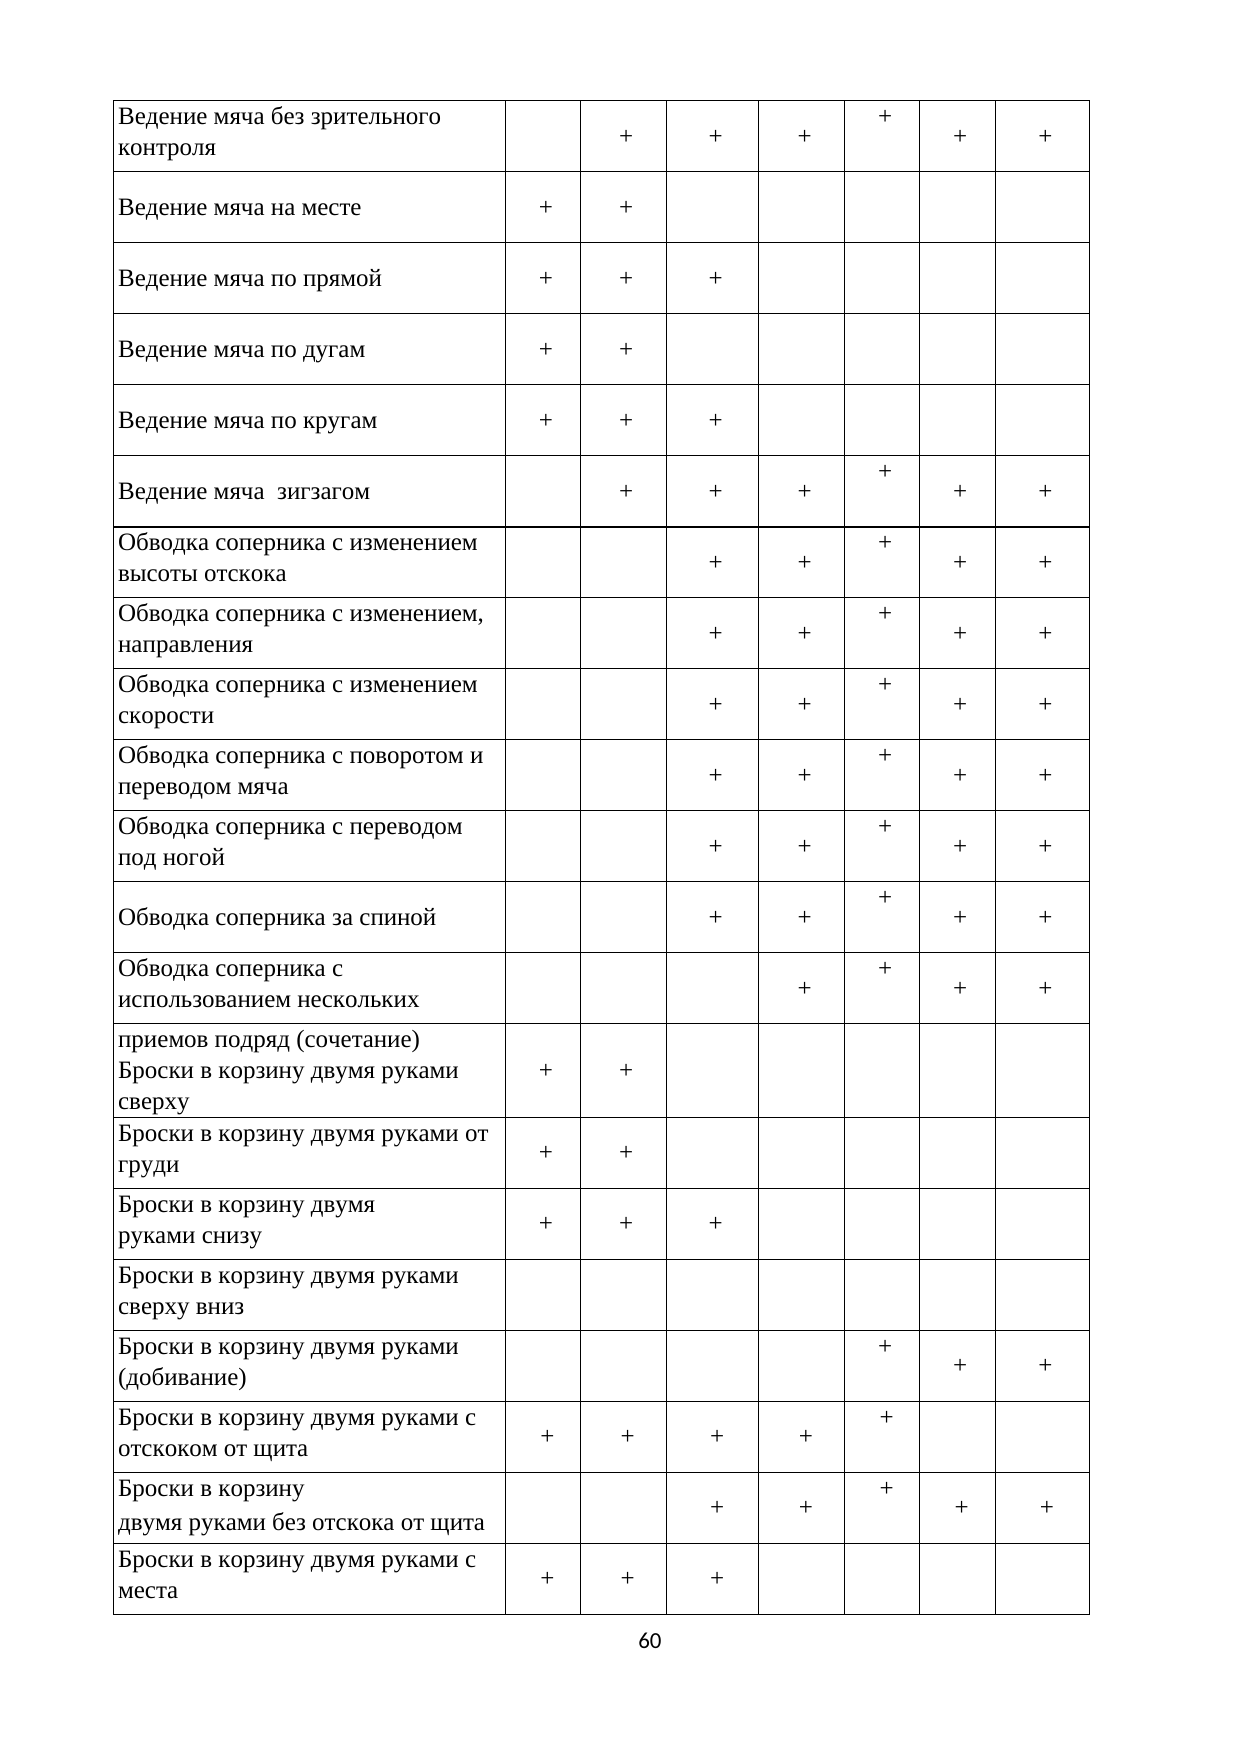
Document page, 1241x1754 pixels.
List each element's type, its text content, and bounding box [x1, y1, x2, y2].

table_cell + [996, 669, 1089, 739]
table_cell [759, 385, 844, 455]
table_cell + [667, 1544, 758, 1613]
table_cell [759, 1544, 844, 1613]
table_cell + [996, 456, 1089, 526]
table_cell + [845, 528, 919, 597]
table_cell Броски в корзину двумя руками от груди [114, 1118, 505, 1188]
table_cell + [920, 740, 995, 810]
table_cell [920, 1544, 995, 1613]
table_cell [759, 1331, 844, 1401]
table_cell + [506, 1402, 580, 1472]
table_cell + [506, 1544, 580, 1613]
table_cell [920, 385, 995, 455]
table_cell + [581, 456, 666, 526]
table_cell [845, 1189, 919, 1259]
table_cell Броски в корзину двумя руками с отскоком от щита [114, 1402, 505, 1472]
table_cell + [667, 669, 758, 739]
table_cell [581, 882, 666, 952]
table_cell + [845, 598, 919, 668]
table_cell [667, 1024, 758, 1117]
table_cell [506, 101, 580, 171]
table_cell [667, 953, 758, 1023]
table_cell + [920, 456, 995, 526]
table_cell Броски в корзину двумя руками снизу [114, 1189, 505, 1259]
table_cell [581, 1331, 666, 1401]
table_cell + [581, 101, 666, 171]
table_cell [996, 314, 1089, 384]
table_cell [759, 243, 844, 313]
table_cell [506, 882, 580, 952]
table_cell [667, 314, 758, 384]
table_cell [845, 385, 919, 455]
table_cell + [667, 811, 758, 881]
table_cell [581, 811, 666, 881]
table_cell [845, 1118, 919, 1188]
table_cell + [996, 1473, 1089, 1543]
table_cell + [759, 740, 844, 810]
table_cell [996, 1544, 1089, 1613]
table_cell + [667, 385, 758, 455]
table_cell + [845, 811, 919, 881]
table_cell + [506, 243, 580, 313]
table_cell [581, 669, 666, 739]
table_cell [581, 528, 666, 597]
table_cell Броски в корзину двумя руками сверху вниз [114, 1260, 505, 1330]
table_cell [920, 1024, 995, 1117]
table_cell + [581, 172, 666, 242]
table_cell приемов подряд (сочетание) Броски в корзину двумя руками сверху [114, 1024, 505, 1117]
table_cell + [845, 456, 919, 526]
table_cell [506, 598, 580, 668]
table_cell Ведение мяча зигзагом [114, 456, 505, 526]
table_cell + [920, 882, 995, 952]
table_cell + [996, 882, 1089, 952]
table_cell [920, 1189, 995, 1259]
table_cell + [759, 811, 844, 881]
table_cell + [920, 1331, 995, 1401]
table_cell + [845, 1331, 919, 1401]
table_cell [845, 243, 919, 313]
table_cell + [759, 1402, 844, 1472]
table_cell [581, 740, 666, 810]
table_cell [845, 172, 919, 242]
table_cell [581, 1473, 666, 1543]
table_cell Броски в корзину двумя руками (добивание) [114, 1331, 505, 1401]
table_cell + [581, 1189, 666, 1259]
table_cell + [920, 101, 995, 171]
table_cell + [759, 101, 844, 171]
table_cell + [845, 953, 919, 1023]
table_cell [920, 243, 995, 313]
table_cell [920, 1260, 995, 1330]
table_cell [667, 1118, 758, 1188]
table_cell Ведение мяча на месте [114, 172, 505, 242]
table_cell [759, 314, 844, 384]
table_cell + [667, 101, 758, 171]
table_cell Броски в корзину двумя руками без отскока от щита [114, 1473, 505, 1543]
table_cell [581, 598, 666, 668]
table_cell + [759, 669, 844, 739]
table_cell [996, 243, 1089, 313]
table_cell [759, 1260, 844, 1330]
table_cell + [581, 314, 666, 384]
table_cell + [667, 1473, 758, 1543]
table_cell Ведение мяча по дугам [114, 314, 505, 384]
table_cell [920, 172, 995, 242]
table_cell + [759, 528, 844, 597]
table_cell [759, 1024, 844, 1117]
table_cell [506, 740, 580, 810]
table_cell + [667, 1402, 758, 1472]
table_cell [845, 1024, 919, 1117]
table_cell [996, 172, 1089, 242]
table_cell [845, 1260, 919, 1330]
table_cell + [581, 1118, 666, 1188]
table_cell Обводка соперника за спиной [114, 882, 505, 952]
table_cell + [996, 101, 1089, 171]
table_cell + [845, 740, 919, 810]
table_cell + [845, 101, 919, 171]
table_cell [667, 172, 758, 242]
table_cell + [759, 882, 844, 952]
table_cell [996, 1402, 1089, 1472]
table_cell + [581, 1544, 666, 1613]
table_cell [996, 385, 1089, 455]
table_cell + [920, 811, 995, 881]
table_cell [506, 1331, 580, 1401]
table_cell [845, 1544, 919, 1613]
table_cell [920, 1402, 995, 1472]
table_cell + [845, 669, 919, 739]
table_cell [667, 1331, 758, 1401]
table_cell + [667, 740, 758, 810]
table_cell + [920, 953, 995, 1023]
table_cell + [759, 598, 844, 668]
table_cell [506, 1260, 580, 1330]
table_cell + [667, 882, 758, 952]
table_cell + [996, 528, 1089, 597]
table_cell + [996, 811, 1089, 881]
table_cell + [667, 456, 758, 526]
table_cell + [667, 1189, 758, 1259]
table_cell [759, 1118, 844, 1188]
table_cell [996, 1024, 1089, 1117]
table_cell [996, 1260, 1089, 1330]
table_cell Обводка соперника с переводом под ногой [114, 811, 505, 881]
table_cell + [667, 598, 758, 668]
table_cell [759, 1189, 844, 1259]
table_cell + [506, 1118, 580, 1188]
table_cell + [506, 1189, 580, 1259]
table_cell [759, 172, 844, 242]
table_cell + [845, 1473, 919, 1543]
table_cell + [996, 598, 1089, 668]
table_cell [581, 1260, 666, 1330]
table_cell + [667, 243, 758, 313]
table_cell [506, 669, 580, 739]
table_cell + [920, 598, 995, 668]
table_cell [920, 1118, 995, 1188]
table_cell [920, 314, 995, 384]
table_cell + [920, 669, 995, 739]
table_cell [845, 314, 919, 384]
table_cell + [667, 528, 758, 597]
table_cell [506, 528, 580, 597]
table_cell + [506, 314, 580, 384]
table_cell + [581, 1024, 666, 1117]
table_cell + [506, 172, 580, 242]
table_cell + [845, 1402, 919, 1472]
table_cell [667, 1260, 758, 1330]
table_cell + [996, 953, 1089, 1023]
table_cell [996, 1118, 1089, 1188]
table_cell [506, 811, 580, 881]
table_cell Обводка соперника с изменением скорости [114, 669, 505, 739]
table_cell + [506, 1024, 580, 1117]
table_cell + [759, 1473, 844, 1543]
table_cell + [759, 456, 844, 526]
table_cell Ведение мяча без зрительного контроля [114, 101, 505, 171]
table_cell + [845, 882, 919, 952]
table_cell Обводка соперника с поворотом и переводом мяча [114, 740, 505, 810]
table_cell + [920, 1473, 995, 1543]
table_cell [581, 953, 666, 1023]
table_cell + [581, 243, 666, 313]
table_cell + [759, 953, 844, 1023]
table_cell [506, 1473, 580, 1543]
table_cell Обводка соперника с использованием нескольких [114, 953, 505, 1023]
table_cell Ведение мяча по кругам [114, 385, 505, 455]
table_cell + [581, 385, 666, 455]
table_cell [506, 456, 580, 526]
table_cell [506, 953, 580, 1023]
table_cell + [506, 385, 580, 455]
table_cell [996, 1189, 1089, 1259]
table_cell + [581, 1402, 666, 1472]
table_cell Ведение мяча по прямой [114, 243, 505, 313]
table_cell + [996, 1331, 1089, 1401]
table_cell Обводка соперника с изменением, направления [114, 598, 505, 668]
table_cell Броски в корзину двумя руками с места [114, 1544, 505, 1613]
table_cell Обводка соперника с изменением высоты отскока [114, 528, 505, 597]
table_cell + [996, 740, 1089, 810]
table_cell + [920, 528, 995, 597]
